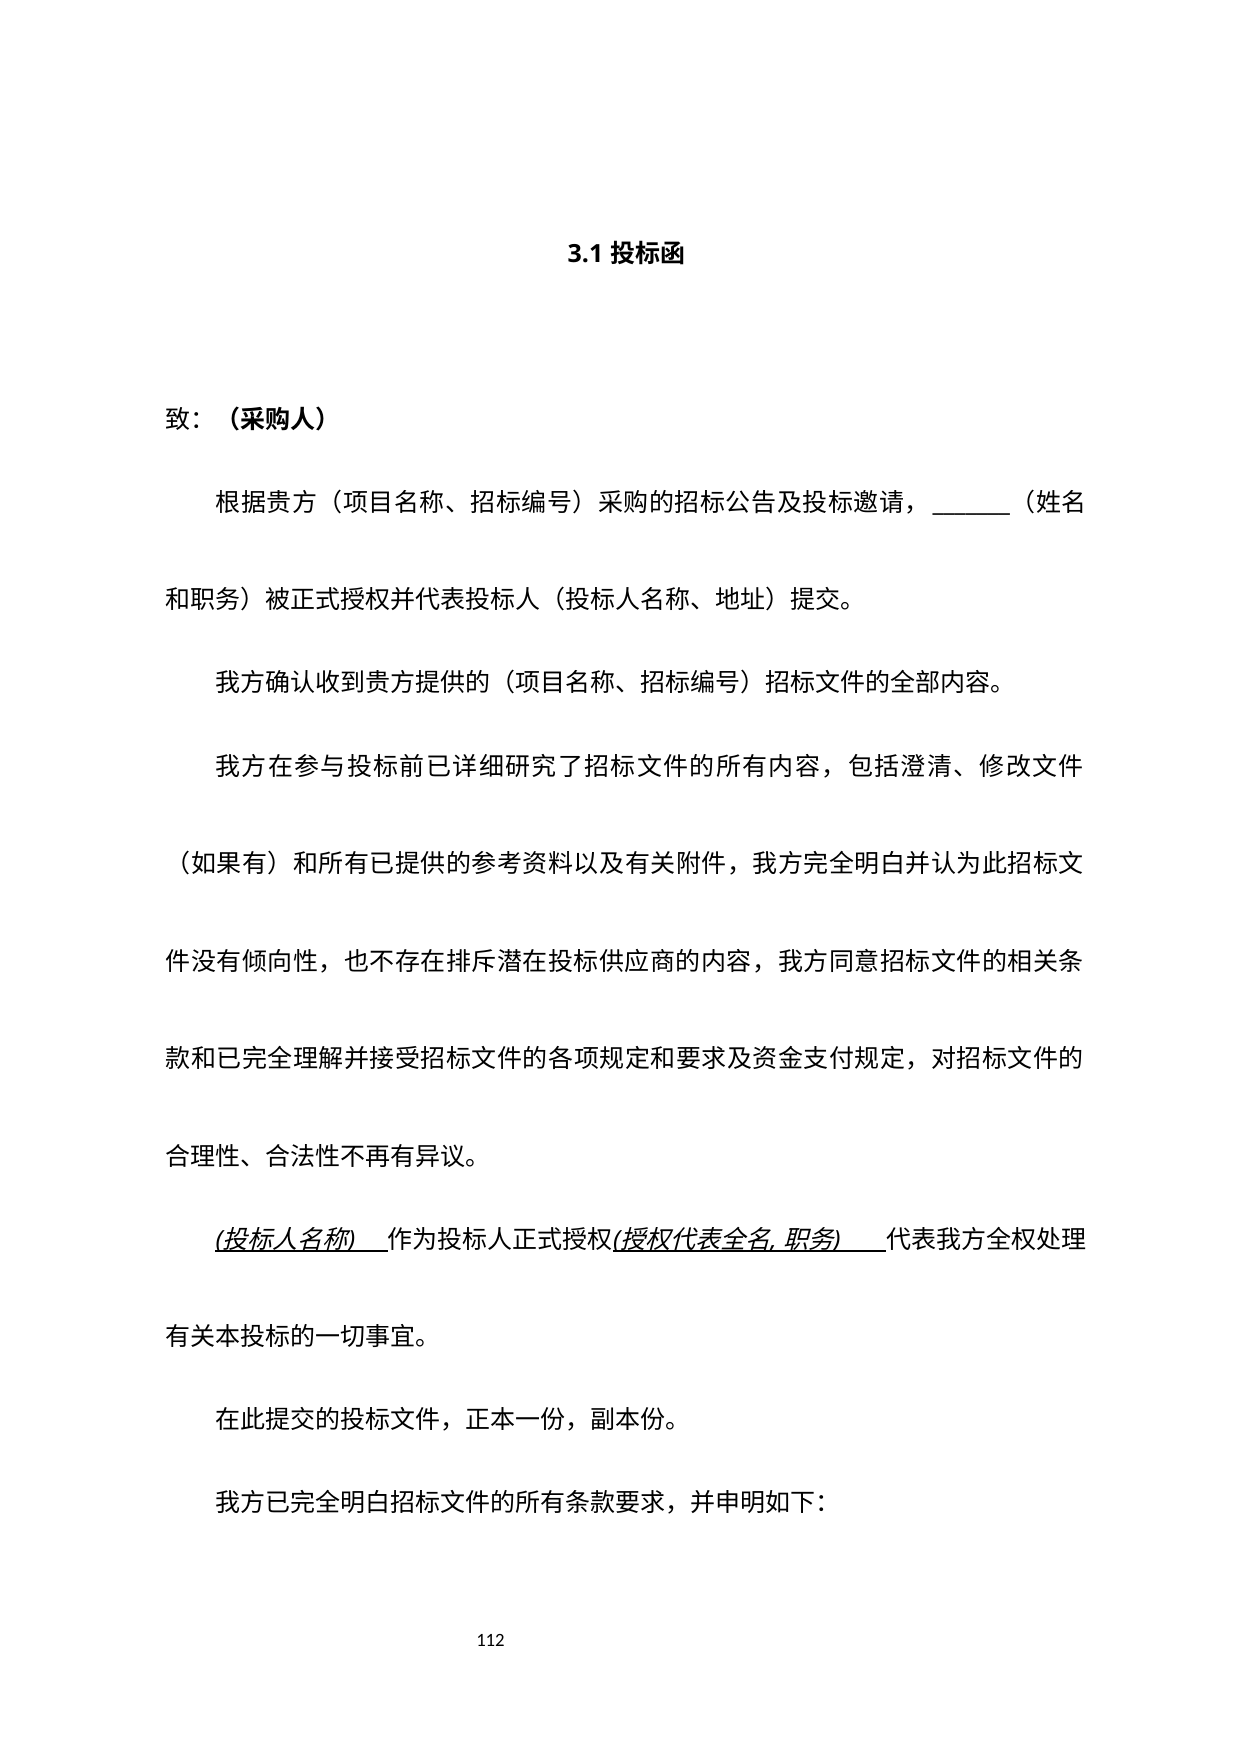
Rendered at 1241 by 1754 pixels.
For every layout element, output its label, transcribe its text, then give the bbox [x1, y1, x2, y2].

text 根据贵方（项目名称、招标编号）采购的招标公告及投标邀请，_______（姓名和职务）被正式授权并代表投标人（投标人名称、地址）提交。 [165, 468, 1087, 630]
text (投标人名称) 作为投标人正式授权(授权代表全名, 职务) 代表我方全权处理有关本投标的一切事宜。 [165, 1205, 1087, 1367]
text 我方确认收到贵方提供的（项目名称、招标编号）招标文件的全部内容。 [165, 648, 1087, 713]
text 我方在参与投标前已详细研究了招标文件的所有内容，包括澄清、修改文件（如果有）和所有已提供的参考资料以及有关附件，我方完全明白并认为此招标文件没有倾向性，也不存在排斥潜在投标供应商的内容，我方同意招标文件的相关条款和已完全理解并接受招标文件的各项规定和要求及资金支付规定，对招标文件的合理性、合法性不再有异议。 [165, 732, 1087, 1187]
text 3.1 投标函 [165, 219, 1087, 284]
text 在此提交的投标文件，正本一份，副本份。 [165, 1385, 1087, 1450]
text 致：（采购人） [165, 385, 1087, 450]
text 我方已完全明白招标文件的所有条款要求，并申明如下： [165, 1468, 1087, 1533]
